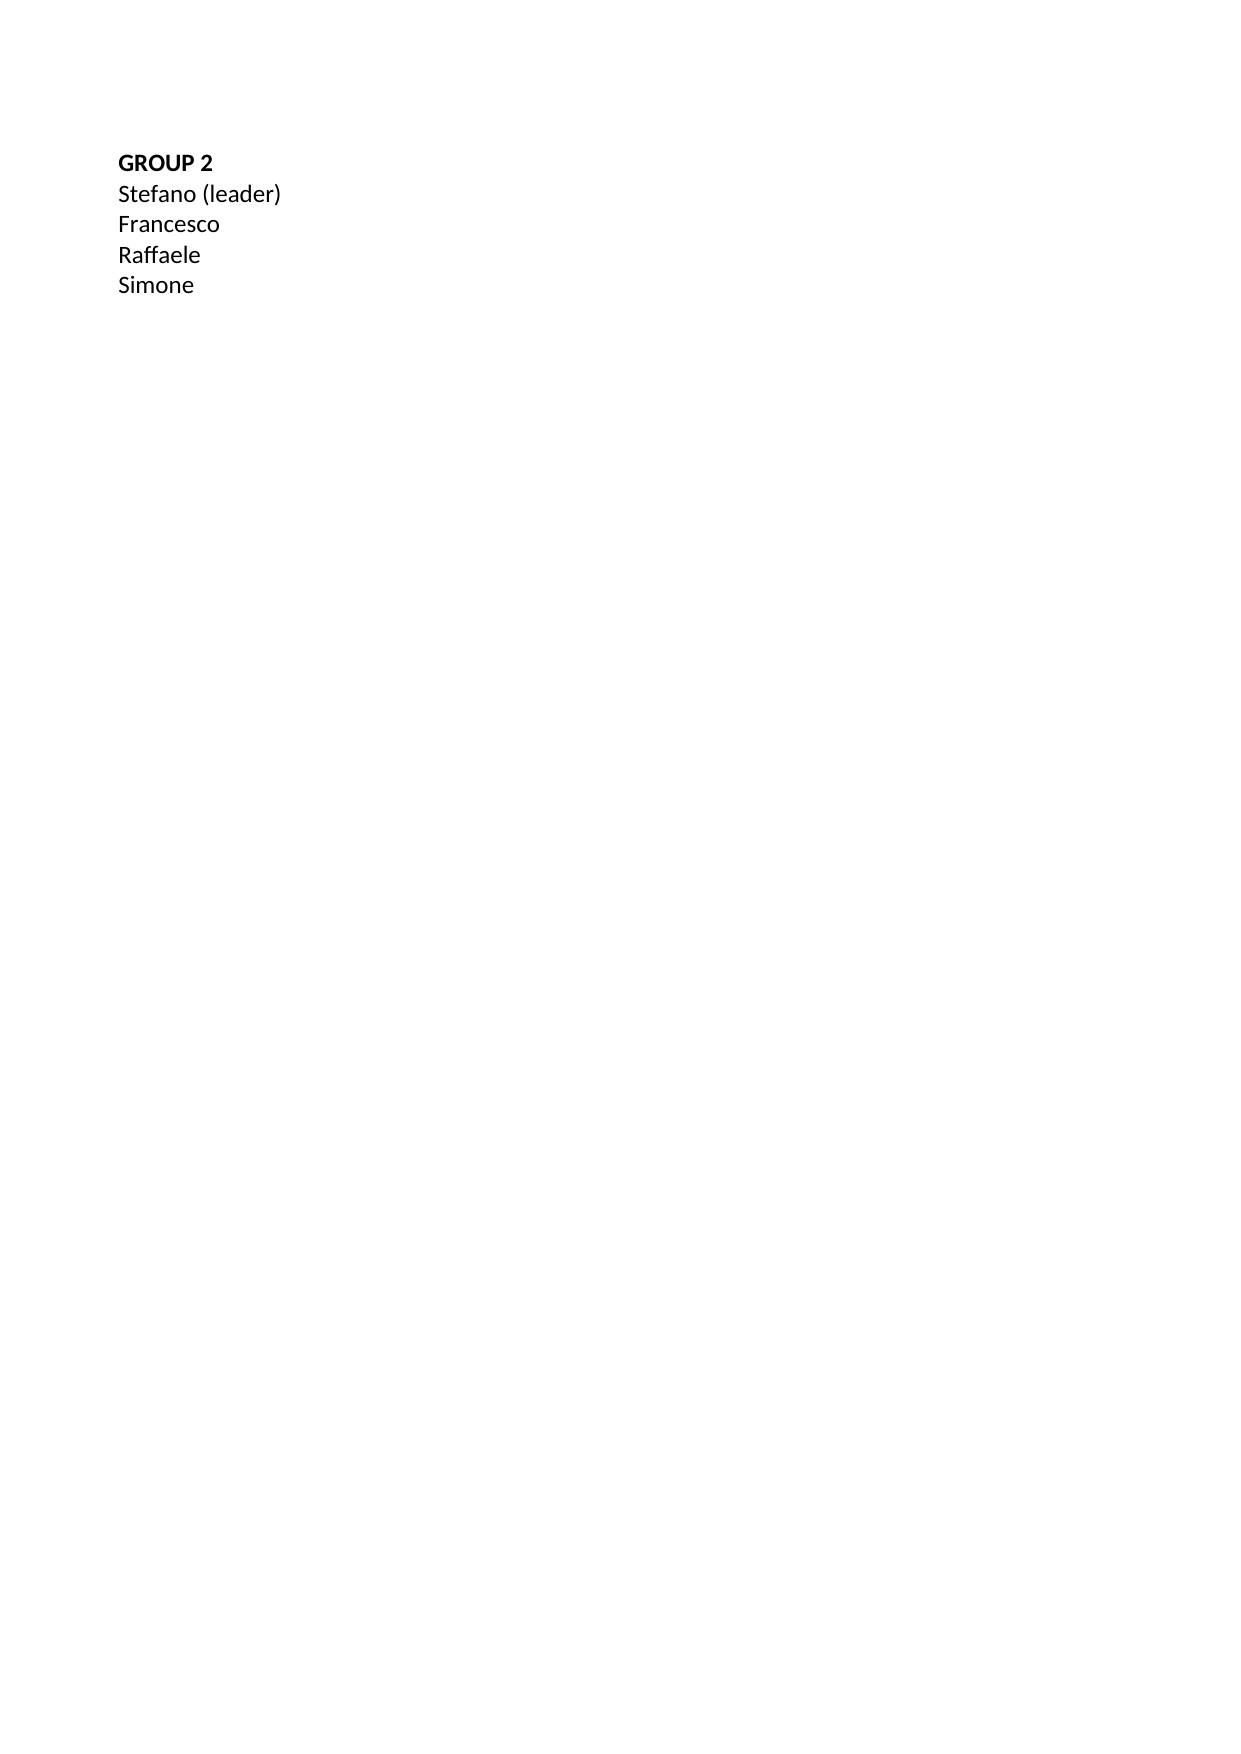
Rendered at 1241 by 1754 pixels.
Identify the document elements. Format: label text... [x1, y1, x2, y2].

text Stefano (leader) [118, 178, 1122, 209]
text Simone [118, 270, 1122, 300]
text Francesco [118, 209, 1122, 239]
text GROUP 2 [118, 148, 1122, 178]
text Raffaele [118, 239, 1122, 270]
